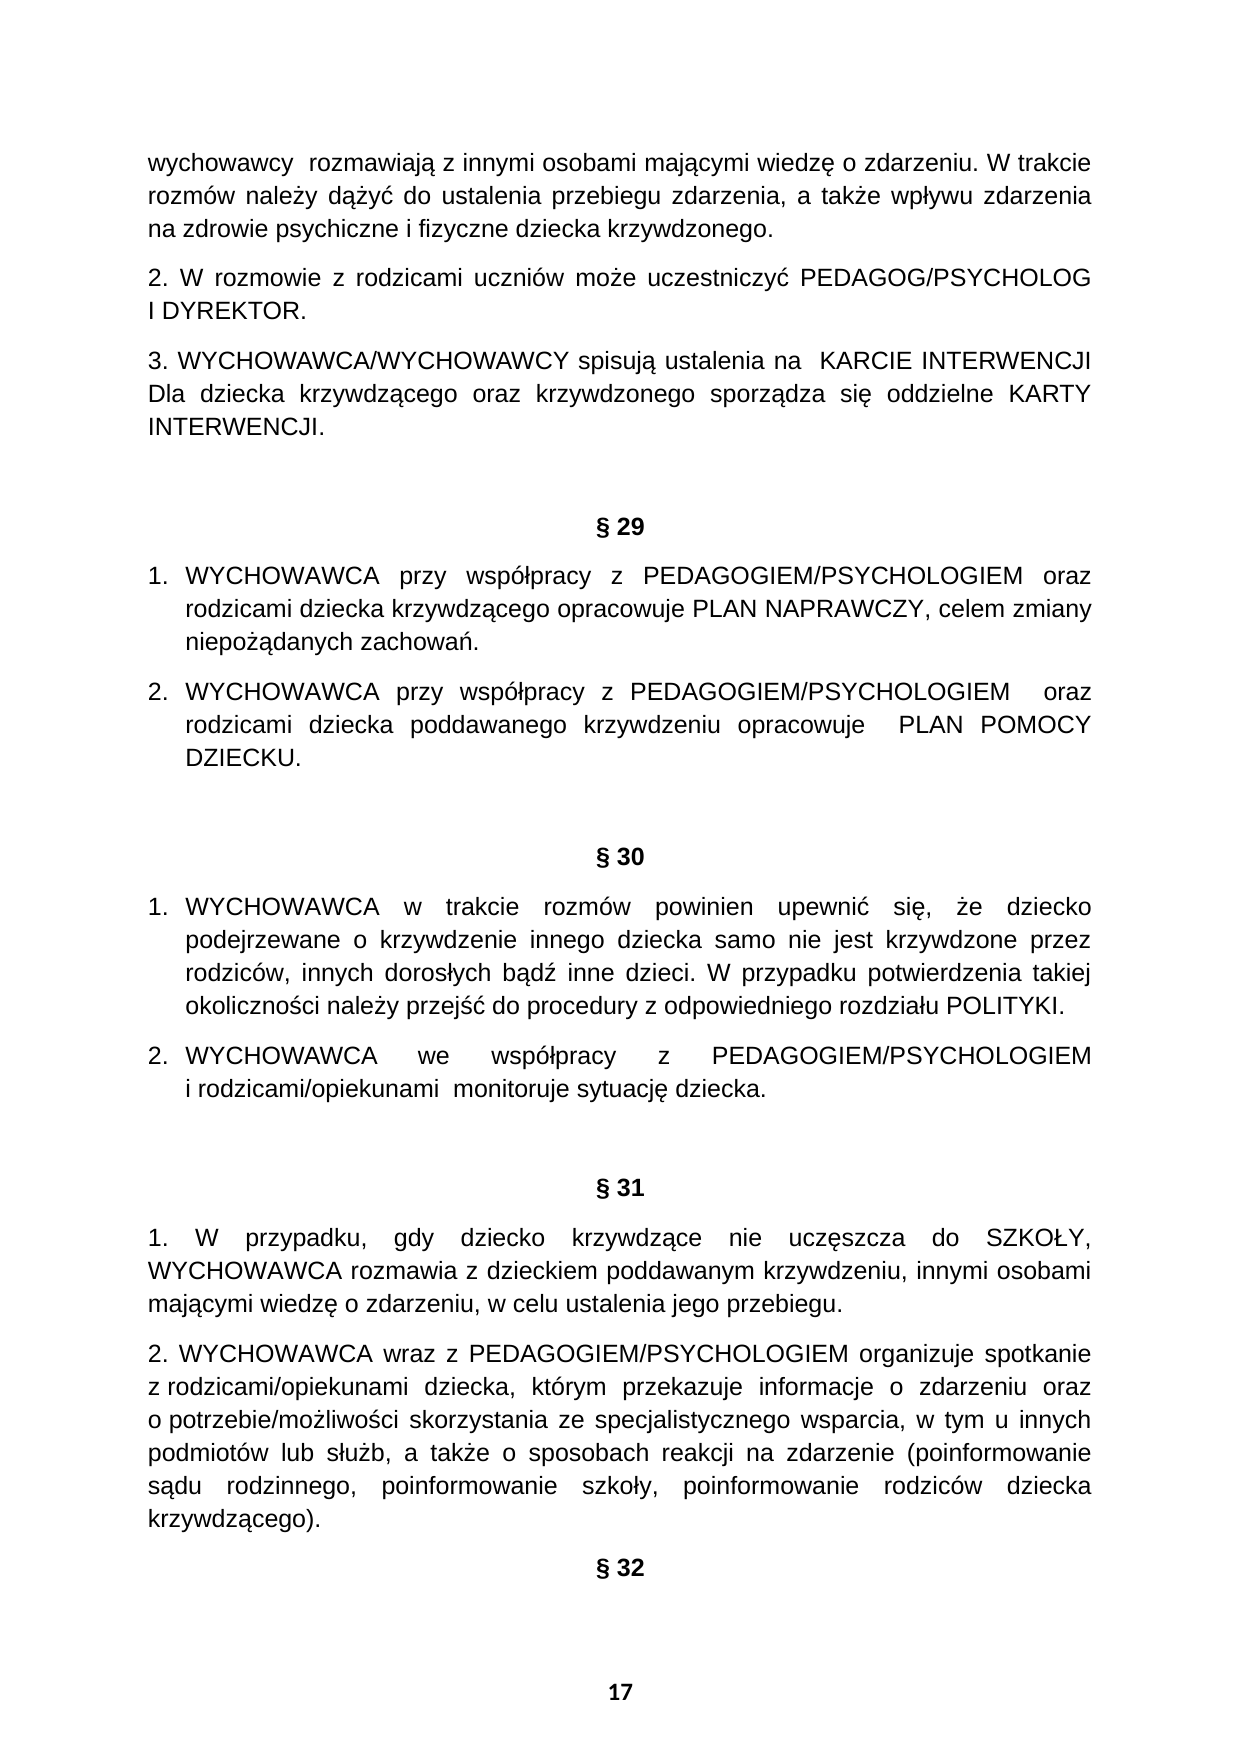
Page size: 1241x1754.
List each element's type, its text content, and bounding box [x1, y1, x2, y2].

text § 30 [148, 842, 1093, 871]
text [148, 148, 1093, 242]
text 3. WYCHOWAWCA/WYCHOWAWCY spisują ustalenia na KARCIE INTERWENCJI Dla dziecka krzywdzącego oraz krzywdzonego sporządza się oddzielne KARTY INTERWENCJI. [148, 346, 1093, 441]
list WYCHOWAWCA we współpracy z PEDAGOGIEM/PSYCHOLOGIEM i rodzicami/opiekunami monitoruje sytuację dziecka. [148, 1041, 1093, 1102]
list WYCHOWAWCA przy współpracy z PEDAGOGIEM/PSYCHOLOGIEM oraz rodzicami dziecka poddawanego krzywdzeniu opracowuje PLAN POMOCY DZIECKU. [148, 677, 1093, 772]
text 2. WYCHOWAWCA wraz z PEDAGOGIEM/PSYCHOLOGIEM organizuje spotkanie z rodzicami/opiekunami dziecka, którym przekazuje informacje o zdarzeniu oraz o potrzebie/możliwości skorzystania ze specjalistycznego wsparcia, w tym u innych podmiotów lub służb, a także o sposobach reakcji na zdarzenie (poinformowanie sądu rodzinnego, poinformowanie szkoły, poinformowanie rodziców dziecka krzywdzącego). [148, 1338, 1093, 1532]
text § 32 [148, 1553, 1093, 1582]
list WYCHOWAWCA w trakcie rozmów powinien upewnić się, że dziecko podejrzewane o krzywdzenie innego dziecka samo nie jest krzywdzone przez rodziców, innych dorosłych bądź inne dzieci. W przypadku potwierdzenia takiej okoliczności należy przejść do procedury z odpowiedniego rozdziału POLITYKI. [148, 892, 1093, 1020]
text § 29 [148, 511, 1093, 540]
list WYCHOWAWCA przy współpracy z PEDAGOGIEM/PSYCHOLOGIEM oraz rodzicami dziecka krzywdzącego opracowuje PLAN NAPRAWCZY, celem zmiany niepożądanych zachowań. [148, 561, 1093, 656]
text § 31 [148, 1173, 1093, 1202]
text 1. W przypadku, gdy dziecko krzywdzące nie uczęszcza do SZKOŁY, WYCHOWAWCA rozmawia z dzieckiem poddawanym krzywdzeniu, innymi osobami mającymi wiedzę o zdarzeniu, w celu ustalenia jego przebiegu. [148, 1223, 1093, 1318]
text 2. W rozmowie z rodzicami uczniów może uczestniczyć PEDAGOG/PSYCHOLOG I DYREKTOR. [148, 263, 1093, 325]
